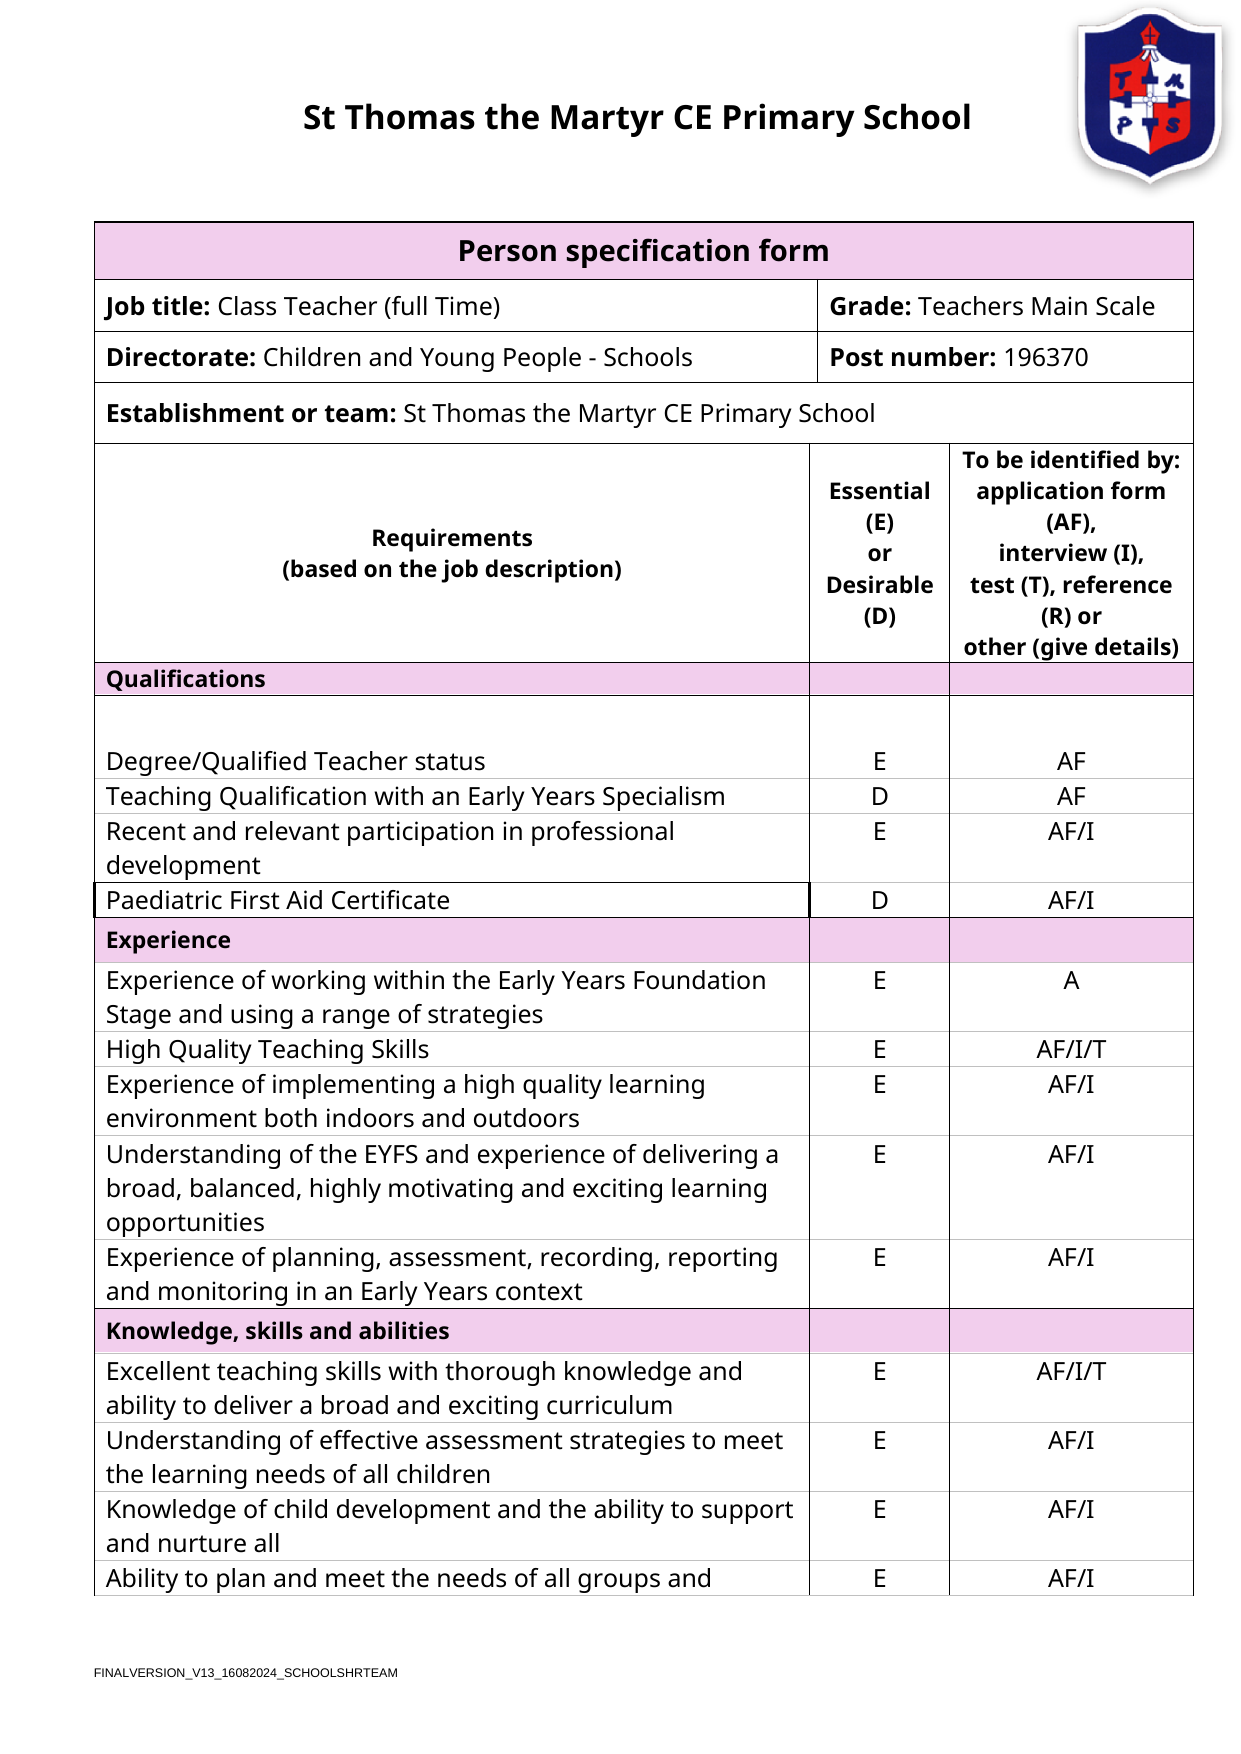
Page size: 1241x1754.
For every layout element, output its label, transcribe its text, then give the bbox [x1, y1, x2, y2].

table_cell E [810, 1561, 949, 1595]
table_cell D [810, 779, 949, 813]
table_cell Understanding of effective assessment strategies to meet the learning needs of all children [95, 1423, 809, 1491]
table_cell Grade: Teachers Main Scale [818, 280, 1193, 331]
table_cell Experience [95, 918, 809, 962]
table_cell [810, 1309, 949, 1352]
table_cell Post number: 196370 [818, 332, 1193, 382]
table_cell High Quality Teaching Skills [95, 1032, 809, 1066]
table_cell Essential (E) or Desirable (D) [810, 444, 949, 662]
table_cell [810, 918, 949, 962]
table_header Person specification form [95, 223, 1193, 279]
table_cell AF [950, 779, 1193, 813]
table_cell [950, 696, 1193, 743]
table_cell AF/I [950, 1492, 1193, 1560]
title St Thomas the Martyr CE Primary School [94, 94, 1064, 139]
table_cell Establishment or team: St Thomas the Martyr CE Primary School [95, 383, 1193, 442]
table_cell Paediatric First Aid Certificate [96, 883, 808, 917]
table_cell Qualifications [95, 663, 809, 694]
table_cell Excellent teaching skills with thorough knowledge and ability to deliver a broad and exciting curriculum [95, 1354, 809, 1422]
table_cell E [810, 1354, 949, 1422]
table_cell E [810, 1032, 949, 1066]
table_cell E [810, 1136, 949, 1238]
table_cell Knowledge of child development and the ability to support and nurture all [95, 1492, 809, 1560]
table_cell E [810, 1492, 949, 1560]
table_cell Experience of working within the Early Years Foundation Stage and using a range of strategies [95, 963, 809, 1031]
table_cell AF/I [950, 883, 1193, 917]
table_cell [95, 696, 809, 743]
table_cell E [810, 1067, 949, 1135]
table_cell Directorate: Children and Young People - Schools [95, 332, 817, 382]
table_cell [810, 696, 949, 743]
table_cell AF/I [950, 814, 1193, 882]
table_cell Knowledge, skills and abilities [95, 1309, 809, 1352]
table_cell [950, 663, 1193, 694]
table_cell AF [950, 744, 1193, 778]
table_cell AF/I/T [950, 1032, 1193, 1066]
table_cell AF/I [950, 1067, 1193, 1135]
table_cell Experience of implementing a high quality learning environment both indoors and outdoors [95, 1067, 809, 1135]
table_cell Requirements (based on the job description) [95, 444, 809, 662]
table_cell E [810, 1240, 949, 1308]
table_cell A [950, 963, 1193, 1031]
table_cell E [810, 744, 949, 778]
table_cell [95, 1561, 809, 1595]
picture [1064, 0, 1236, 199]
table_cell Teaching Qualification with an Early Years Specialism [95, 779, 809, 813]
table_cell Understanding of the EYFS and experience of delivering a broad, balanced, highly motivating and exciting learning opportunities [95, 1136, 809, 1238]
table_cell Recent and relevant participation in professional development [95, 814, 809, 882]
table_cell To be identified by: application form (AF), interview (I), test (T), reference (R) or other (give details) [950, 444, 1193, 662]
table_cell [810, 663, 949, 694]
table_cell D [811, 883, 949, 917]
table_cell Experience of planning, assessment, recording, reporting and monitoring in an Early Years context [95, 1240, 809, 1308]
table_cell Job title: Class Teacher (full Time) [95, 280, 817, 331]
table_cell AF/I/T [950, 1354, 1193, 1422]
table_cell AF/I [950, 1561, 1193, 1595]
table_cell Degree/Qualified Teacher status [95, 744, 809, 778]
table_cell AF/I [950, 1240, 1193, 1308]
table_cell AF/I [950, 1423, 1193, 1491]
table_cell E [810, 814, 949, 882]
table_cell E [810, 1423, 949, 1491]
table_cell [950, 1309, 1193, 1352]
table_cell AF/I [950, 1136, 1193, 1238]
table_cell E [810, 963, 949, 1031]
table_cell [950, 918, 1193, 962]
